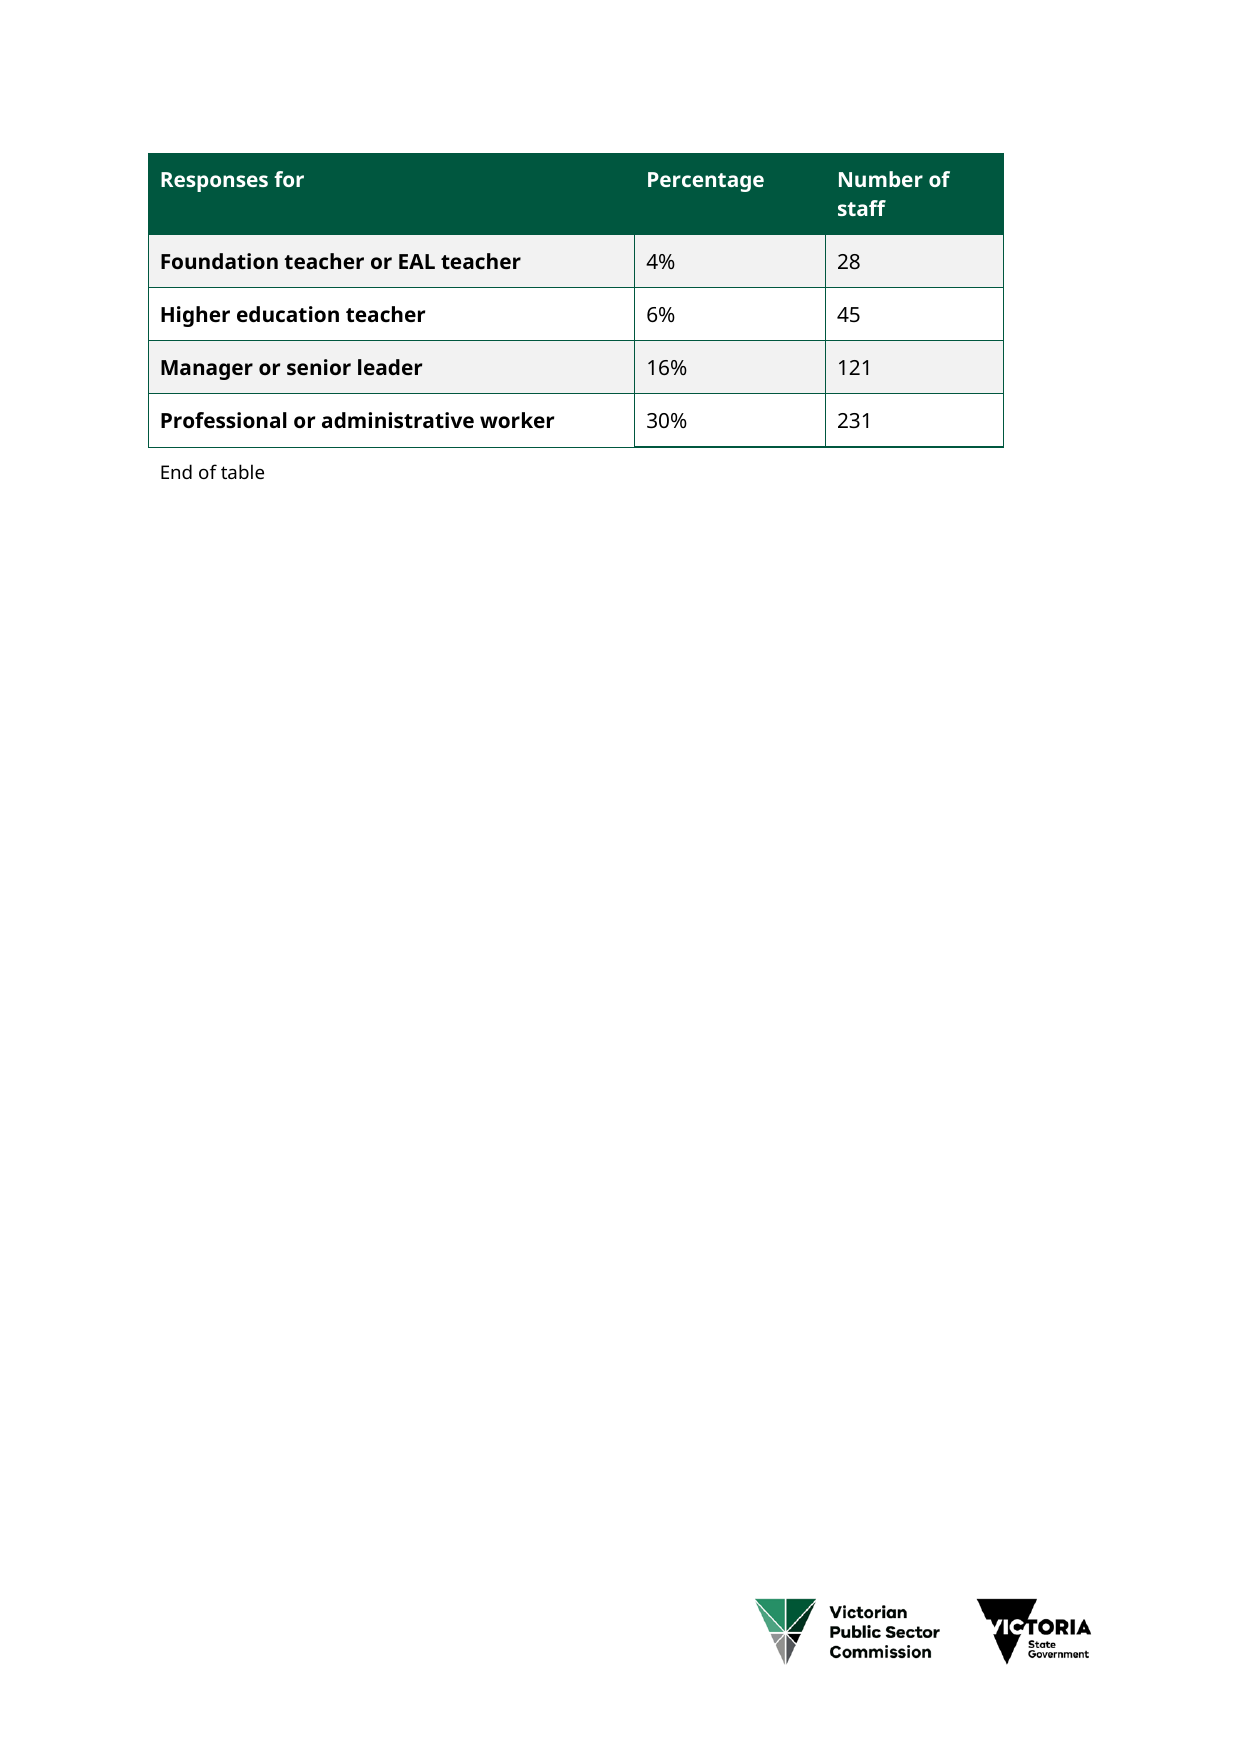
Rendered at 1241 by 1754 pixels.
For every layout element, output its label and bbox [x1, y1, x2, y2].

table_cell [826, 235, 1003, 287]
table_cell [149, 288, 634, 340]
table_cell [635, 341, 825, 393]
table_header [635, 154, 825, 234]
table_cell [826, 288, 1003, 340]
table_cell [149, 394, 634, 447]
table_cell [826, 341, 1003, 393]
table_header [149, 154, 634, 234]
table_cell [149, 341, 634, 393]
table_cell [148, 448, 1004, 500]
picture [754, 1598, 1093, 1666]
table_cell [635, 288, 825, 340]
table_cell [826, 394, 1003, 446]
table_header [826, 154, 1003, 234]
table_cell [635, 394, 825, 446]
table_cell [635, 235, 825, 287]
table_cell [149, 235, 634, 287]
